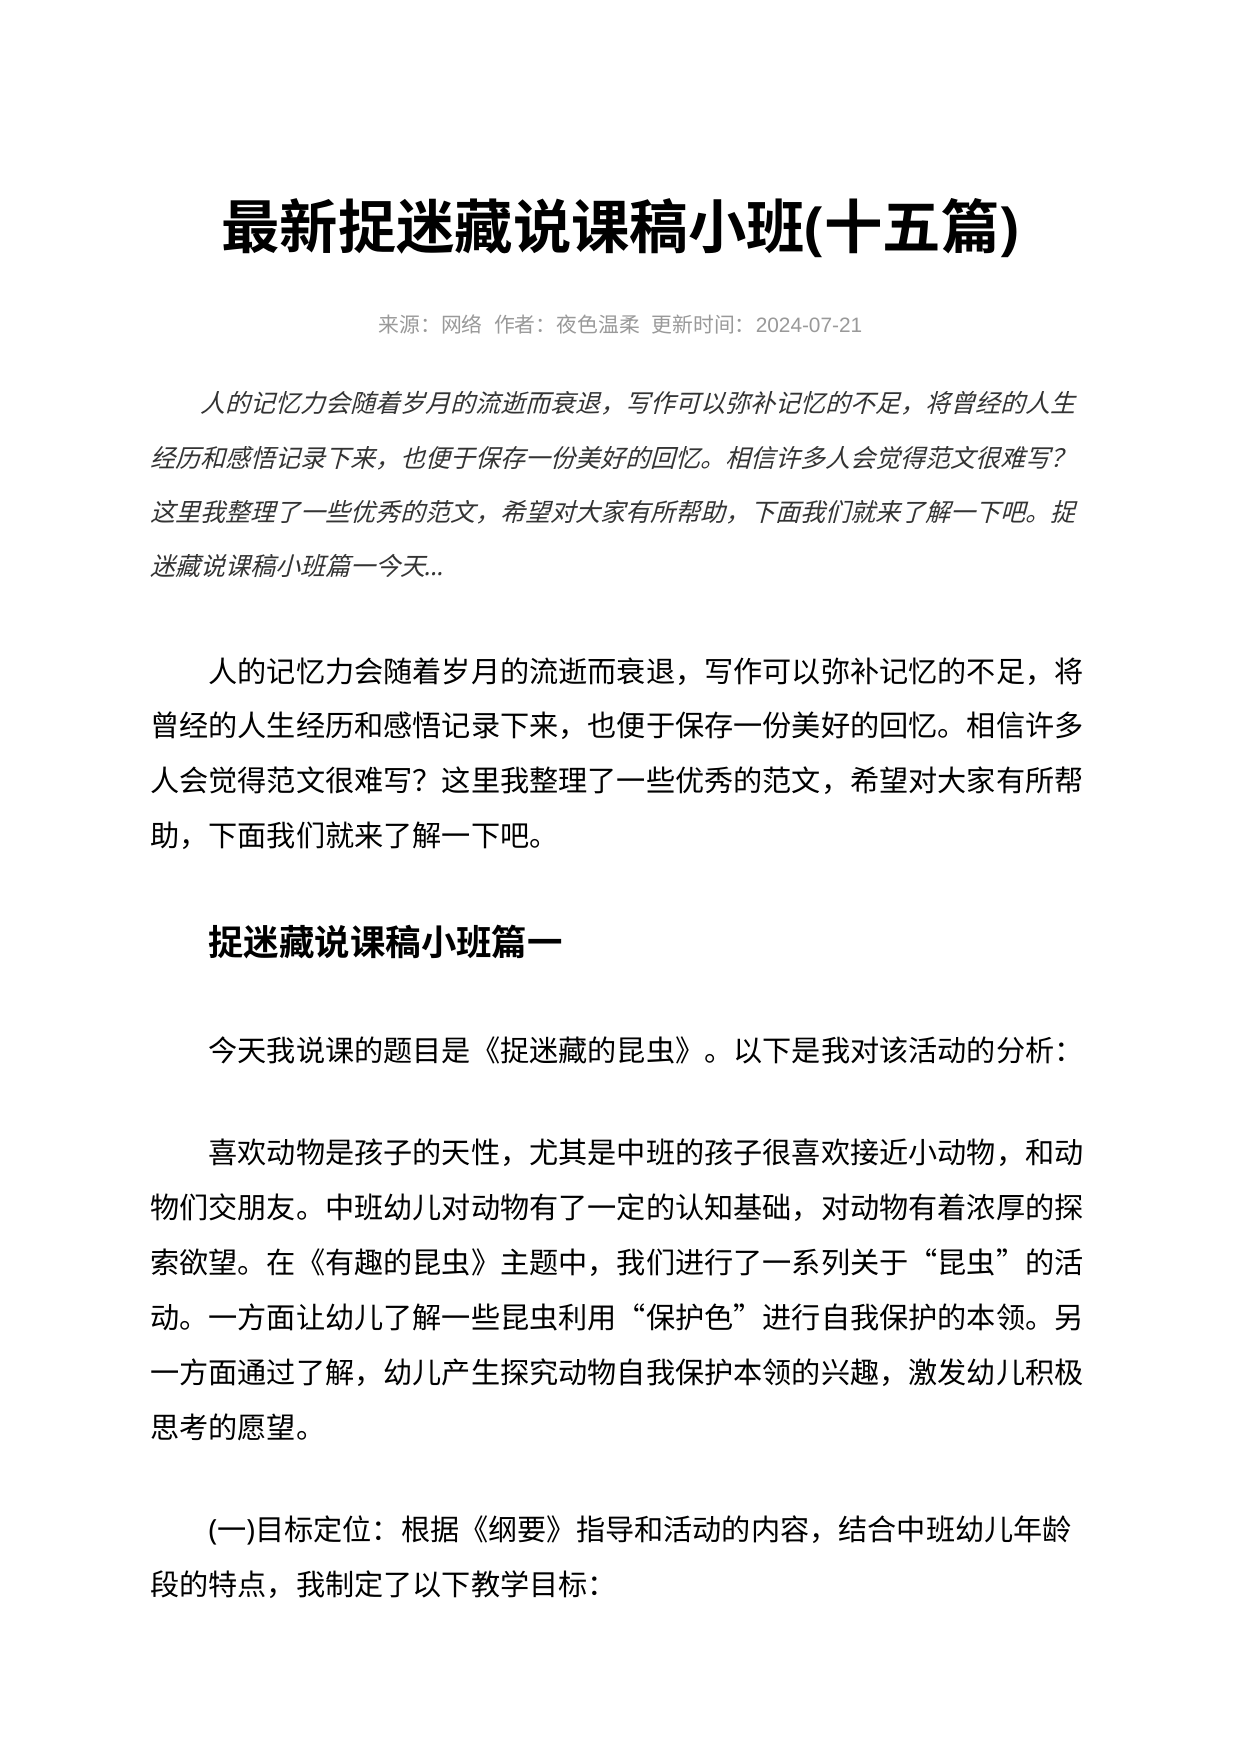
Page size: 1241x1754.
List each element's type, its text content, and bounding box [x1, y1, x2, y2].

text 今天我说课的题目是《捉迷藏的昆虫》。以下是我对该活动的分析： [150, 1028, 1090, 1070]
text (一)目标定位：根据《纲要》指导和活动的内容，结合中班幼儿年龄段的特点，我制定了以下教学目标： [150, 1506, 1090, 1603]
text 喜欢动物是孩子的天性，尤其是中班的孩子很喜欢接近小动物，和动物们交朋友。中班幼儿对动物有了一定的认知基础，对动物有着浓厚的探索欲望。在《有趣的昆虫》主题中，我们进行了一系列关于“昆虫”的活动。一方面让幼儿了解一些昆虫利用“保护色”进行自我保护的本领。另一方面通过了解，幼儿产生探究动物自我保护本领的兴趣，激发幼儿积极思考的愿望。 [150, 1130, 1090, 1447]
text 人的记忆力会随着岁月的流逝而衰退，写作可以弥补记忆的不足，将曾经的人生经历和感悟记录下来，也便于保存一份美好的回忆。相信许多人会觉得范文很难写？这里我整理了一些优秀的范文，希望对大家有所帮助，下面我们就来了解一下吧。 [150, 648, 1090, 855]
text 人的记忆力会随着岁月的流逝而衰退，写作可以弥补记忆的不足，将曾经的人生经历和感悟记录下来，也便于保存一份美好的回忆。相信许多人会觉得范文很难写？这里我整理了一些优秀的范文，希望对大家有所帮助，下面我们就来了解一下吧。捉迷藏说课稿小班篇一今天... [150, 384, 1090, 583]
subtitle 最新捉迷藏说课稿小班(十五篇) [150, 181, 1090, 266]
text 捉迷藏说课稿小班篇一 [150, 914, 1090, 966]
text 来源：网络 作者：夜色温柔 更新时间：2024-07-21 [150, 313, 1090, 337]
